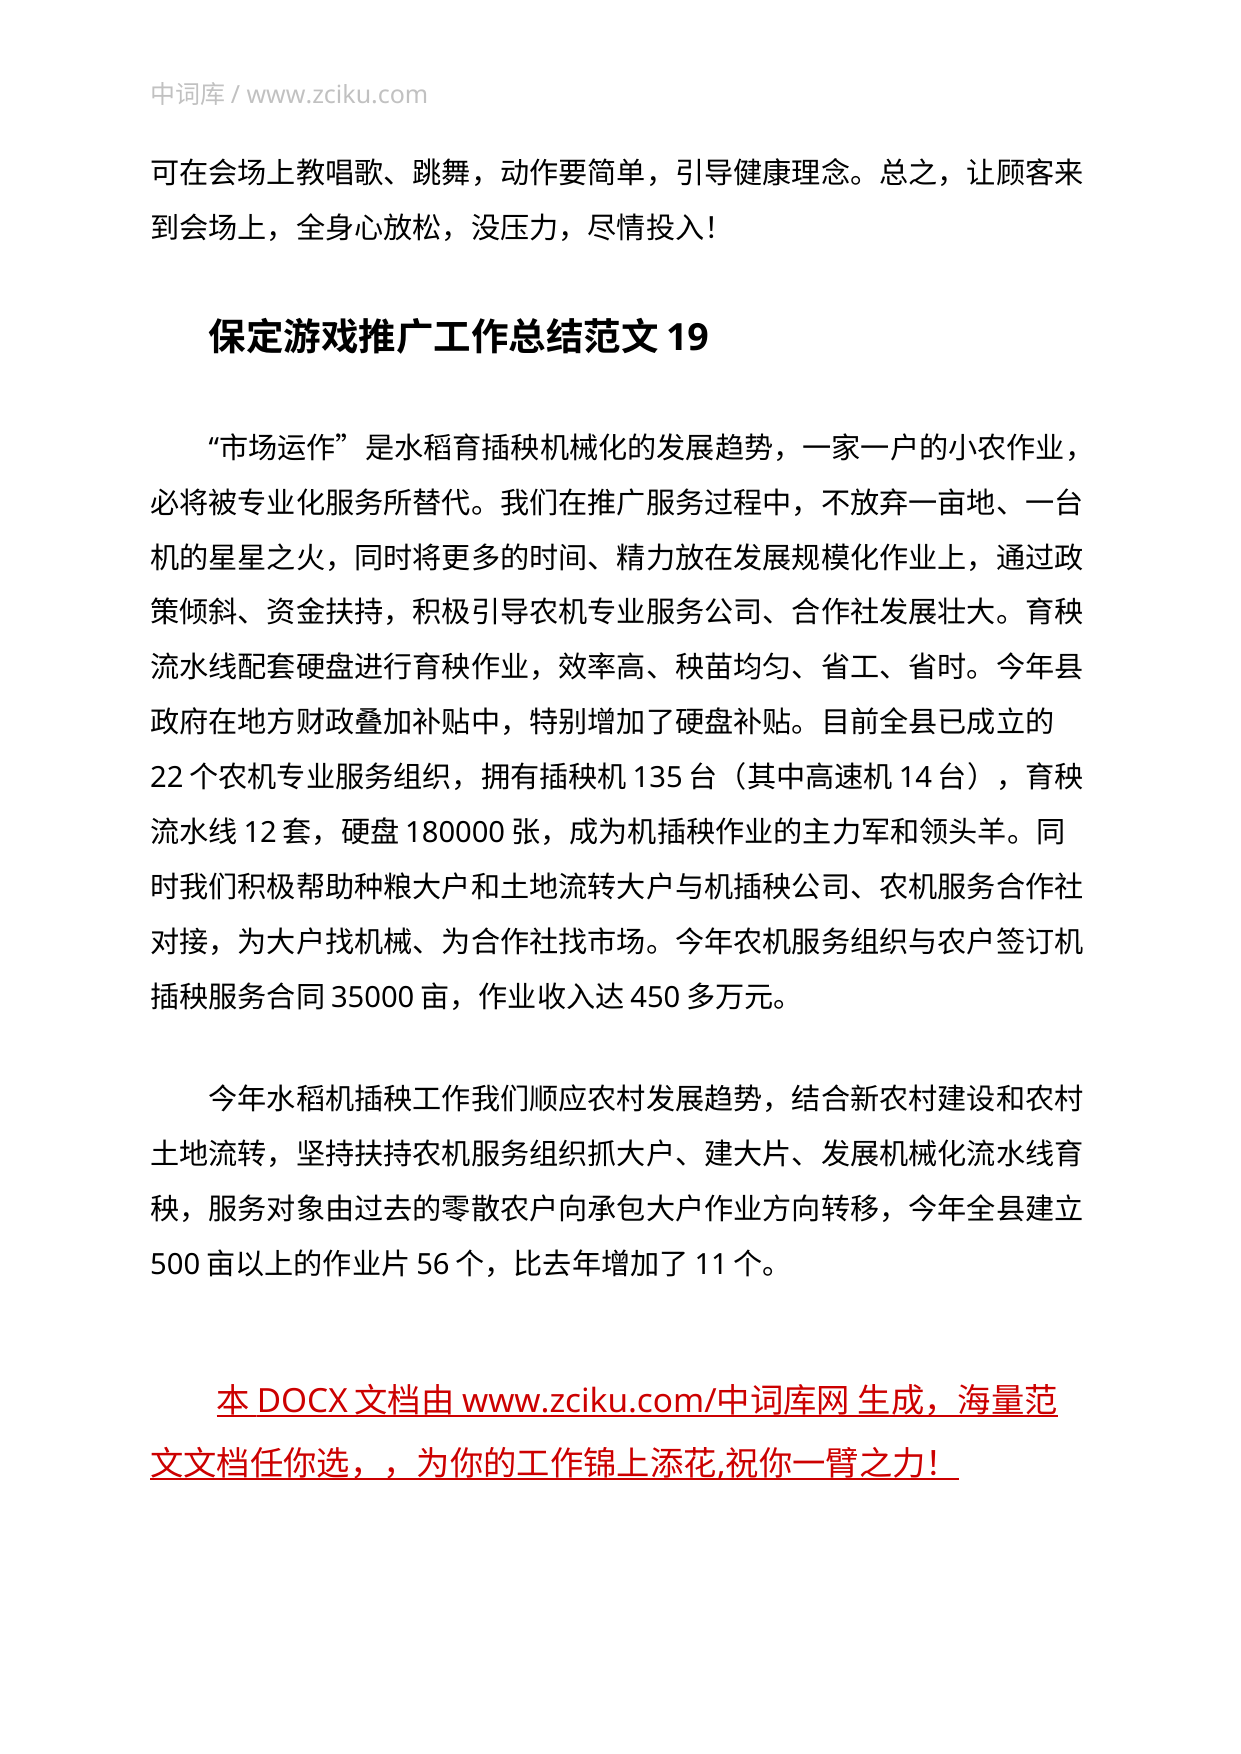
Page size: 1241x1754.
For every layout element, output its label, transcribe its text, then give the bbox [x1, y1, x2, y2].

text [150, 150, 1090, 247]
text 今年水稻机插秧工作我们顺应农村发展趋势，结合新农村建设和农村土地流转，坚持扶持农机服务组织抓大户、建大片、发展机械化流水线育秧，服务对象由过去的零散农户向承包大户作业方向转移，今年全县建立500亩以上的作业片56个，比去年增加了11个。 [150, 1076, 1090, 1283]
text 本DOCX文档由 www.zciku.com/中词库网 生成，海量范文文档任你选，，为你的工作锦上添花,祝你一臂之力！ [150, 1373, 1090, 1485]
text “市场运作”是水稻育插秧机械化的发展趋势，一家一户的小农作业，必将被专业化服务所替代。我们在推广服务过程中，不放弃一亩地、一台机的星星之火，同时将更多的时间、精力放在发展规模化作业上，通过政策倾斜、资金扶持，积极引导农机专业服务公司、合作社发展壮大。育秧流水线配套硬盘进行育秧作业，效率高、秧苗均匀、省工、省时。今年县政府在地方财政叠加补贴中，特别增加了硬盘补贴。目前全县已成立的22个农机专业服务组织，拥有插秧机135台（其中高速机14台），育秧流水线12套，硬盘180000张，成为机插秧作业的主力军和领头羊。同时我们积极帮助种粮大户和土地流转大户与机插秧公司、农机服务合作社对接，为大户找机械、为合作社找市场。今年农机服务组织与农户签订机插秧服务合同35000亩，作业收入达450多万元。 [150, 424, 1090, 1016]
text 保定游戏推广工作总结范文19 [150, 307, 1090, 361]
